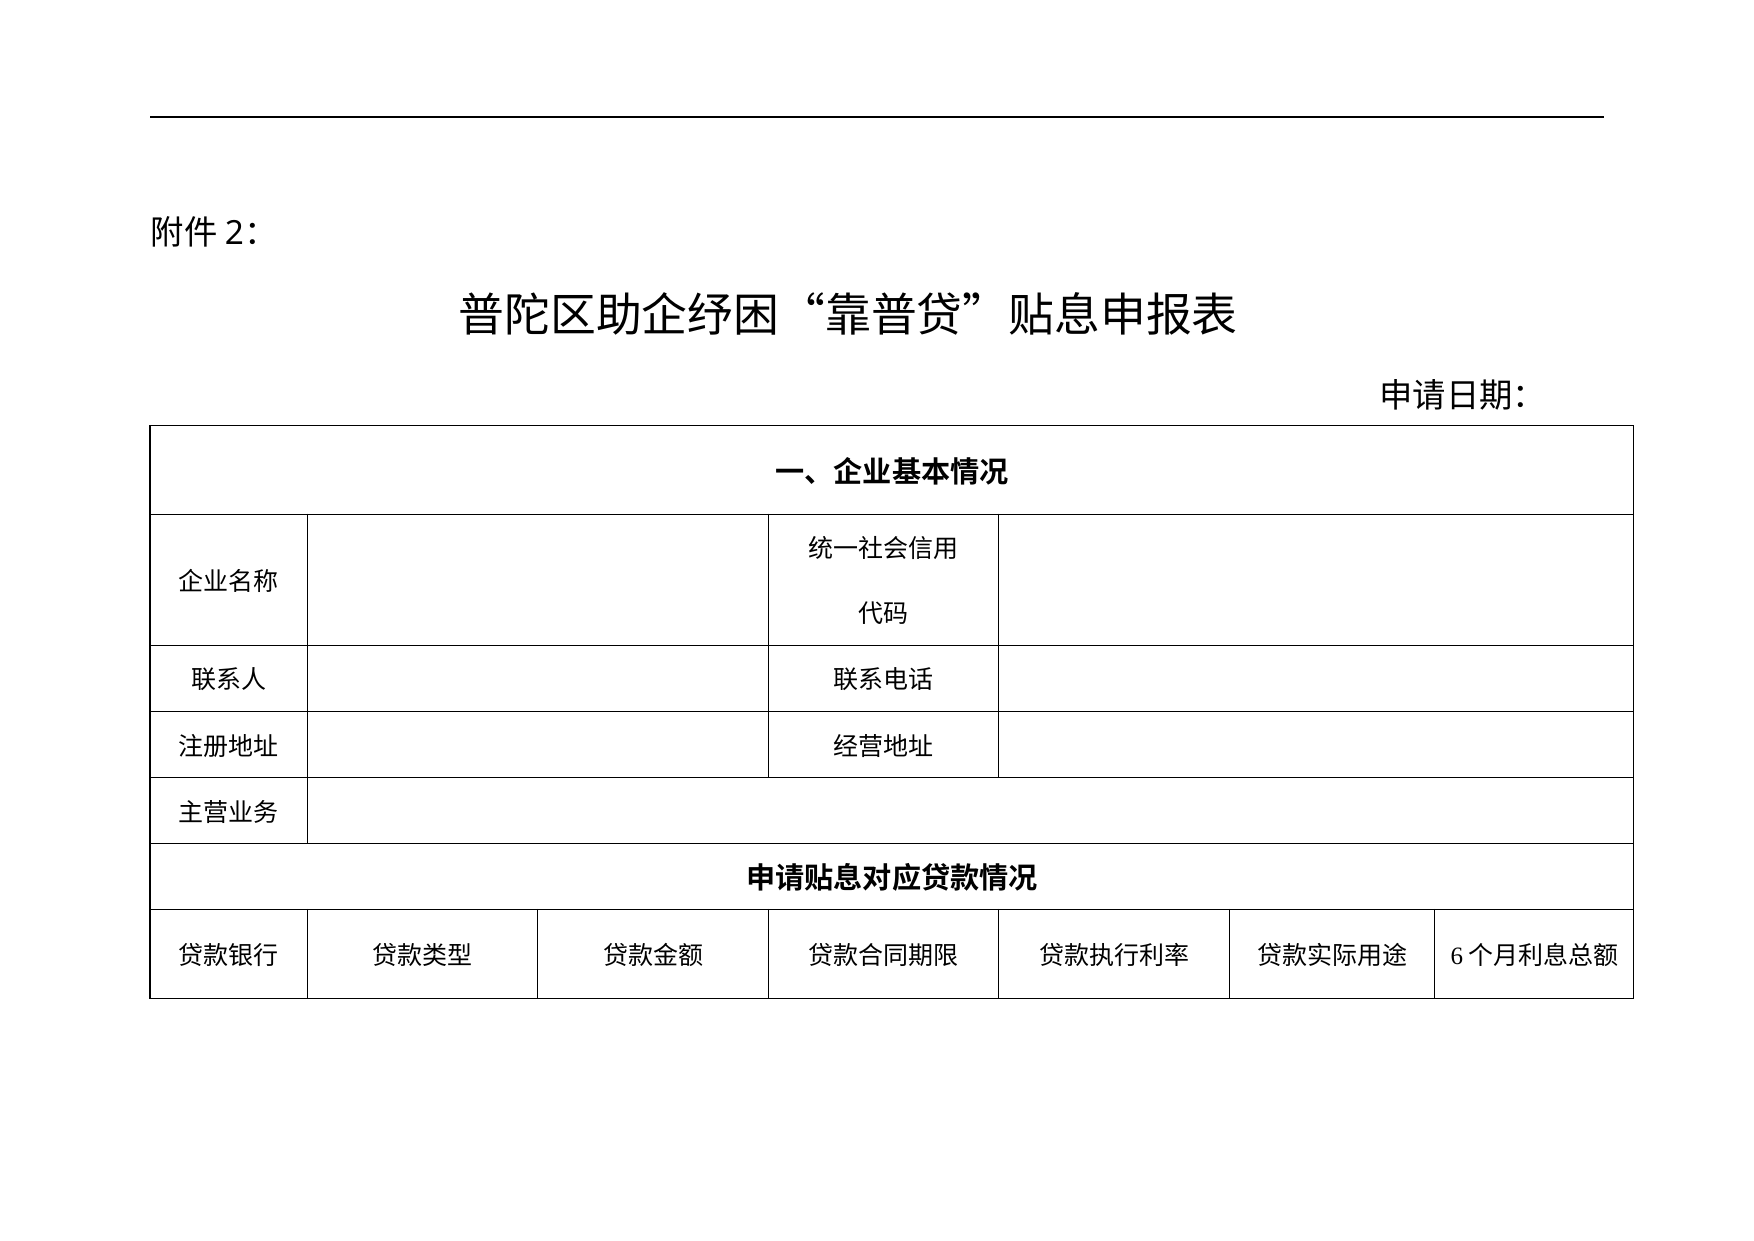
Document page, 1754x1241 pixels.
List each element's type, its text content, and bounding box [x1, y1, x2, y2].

table_header 一、企业基本情况 [151, 426, 1633, 513]
table_cell [308, 778, 1633, 843]
table_cell 贷款类型 [308, 910, 537, 998]
table_cell 联系电话 [769, 646, 998, 711]
table_cell 联系人 [151, 646, 307, 711]
table_cell 主营业务 [151, 778, 307, 843]
table_cell [999, 646, 1633, 711]
table_cell [308, 712, 768, 777]
table_cell 贷款银行 [151, 910, 307, 998]
table_cell 6个月利息总额 [1435, 910, 1633, 998]
table_cell 贷款金额 [538, 910, 768, 998]
table_cell [308, 646, 768, 711]
table_cell 申请贴息对应贷款情况 [151, 844, 1633, 909]
table_cell 贷款实际用途 [1230, 910, 1434, 998]
table_cell [999, 515, 1633, 644]
table_cell [999, 712, 1633, 777]
table_cell 企业名称 [151, 515, 307, 644]
text 附件2： [150, 198, 1604, 263]
table_cell 注册地址 [151, 712, 307, 777]
table_cell 贷款执行利率 [999, 910, 1229, 998]
table_cell 经营地址 [769, 712, 998, 777]
table_cell 统一社会信用 代码 [769, 515, 998, 644]
table_cell 贷款合同期限 [769, 910, 998, 998]
text 申请日期： [150, 360, 1546, 425]
text 普陀区助企纾困“靠普贷”贴息申报表 [150, 263, 1546, 360]
table_cell [308, 515, 768, 644]
